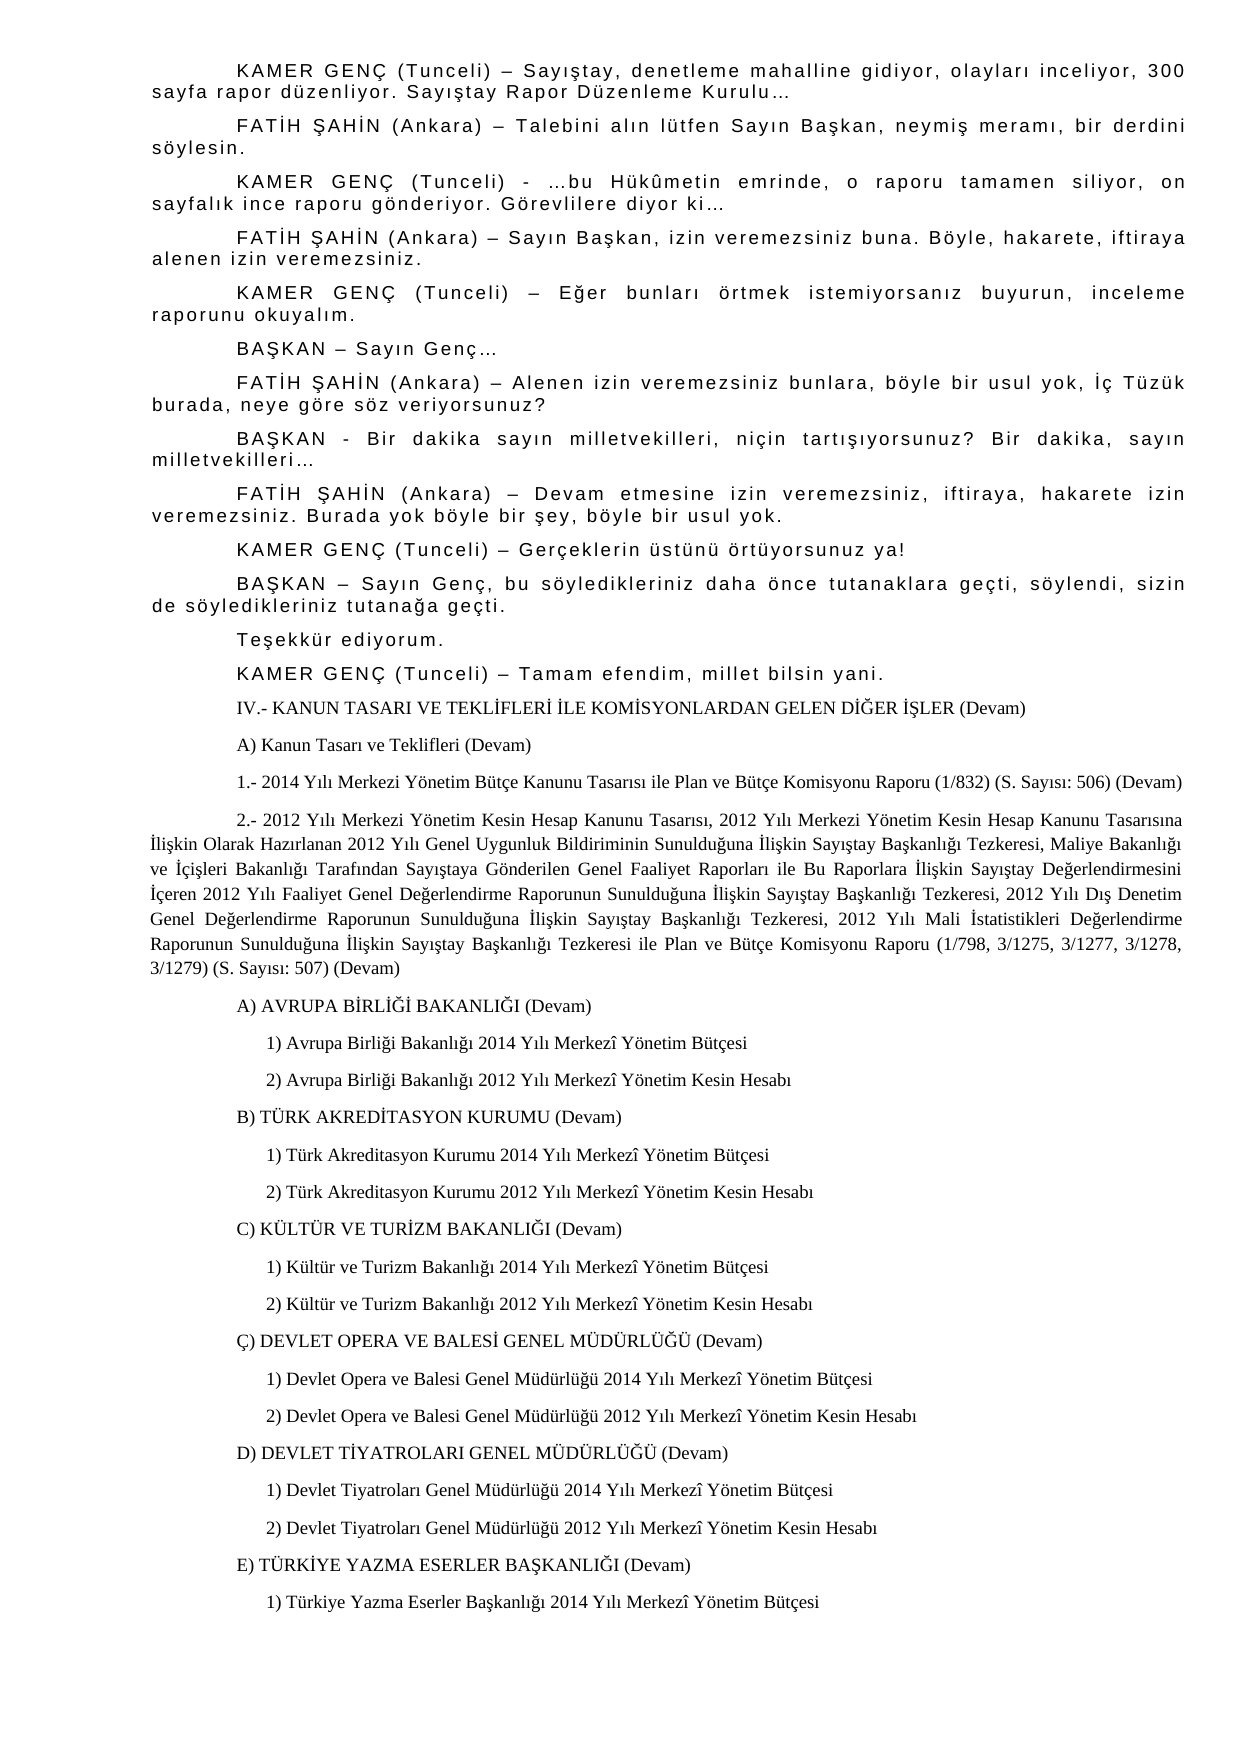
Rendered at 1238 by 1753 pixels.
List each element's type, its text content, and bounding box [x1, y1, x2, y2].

text 2) Avrupa Birliği Bakanlığı 2012 Yılı Merkezî Yönetim Kesin Hesabı [150, 1069, 1184, 1091]
text 2) Türk Akreditasyon Kurumu 2012 Yılı Merkezî Yönetim Kesin Hesabı [150, 1181, 1184, 1202]
text BAŞKAN – Sayın Genç… [152, 338, 1186, 359]
text 1.- 2014 Yılı Merkezi Yönetim Bütçe Kanunu Tasarısı ile Plan ve Bütçe Komisyonu Raporu (1/832) (S. Sayısı: 506) (Devam) [150, 771, 1184, 793]
text BAŞKAN – Sayın Genç, bu söyledikleriniz daha önce tutanaklara geçti, söylendi, sizin de söyledikleriniz tutanağa geçti. [152, 573, 1186, 616]
text 1) Kültür ve Turizm Bakanlığı 2014 Yılı Merkezî Yönetim Bütçesi [150, 1256, 1184, 1277]
text KAMER GENÇ (Tunceli) – Sayıştay, denetleme mahalline gidiyor, olayları inceliyor, 300 sayfa rapor düzenliyor. Sayıştay Rapor Düzenleme Kurulu… [152, 60, 1186, 103]
text FATİH ŞAHİN (Ankara) – Talebini alın lütfen Sayın Başkan, neymiş meramı, bir derdini söylesin. [152, 115, 1186, 158]
text BAŞKAN - Bir dakika sayın milletvekilleri, niçin tartışıyorsunuz? Bir dakika, sayın milletvekilleri… [152, 427, 1186, 471]
text 1) Devlet Opera ve Balesi Genel Müdürlüğü 2014 Yılı Merkezî Yönetim Bütçesi [150, 1367, 1184, 1389]
text Teşekkür ediyorum. [152, 628, 1186, 650]
text FATİH ŞAHİN (Ankara) – Devam etmesine izin veremezsiniz, iftiraya, hakarete izin veremezsiniz. Burada yok böyle bir şey, böyle bir usul yok. [152, 483, 1186, 526]
text A) AVRUPA BİRLİĞİ BAKANLIĞI (Devam) [150, 994, 1184, 1016]
text C) KÜLTÜR VE TURİZM BAKANLIĞI (Devam) [150, 1218, 1184, 1240]
text 1) Devlet Tiyatroları Genel Müdürlüğü 2014 Yılı Merkezî Yönetim Bütçesi [150, 1479, 1184, 1501]
text KAMER GENÇ (Tunceli) – Tamam efendim, millet bilsin yani. [152, 662, 1186, 684]
text 2.- 2012 Yılı Merkezi Yönetim Kesin Hesap Kanunu Tasarısı, 2012 Yılı Merkezi Yönetim Kesin Hesap Kanunu Tasarısına İlişkin Olarak Hazırlanan 2012 Yılı Genel Uygunluk Bildiriminin Sunulduğuna İlişkin Sayıştay Başkanlığı Tezkeresi, Maliye Bakanlığı ve İçişleri Bakanlığı Tarafından Sayıştaya Gönderilen Genel Faaliyet Raporları ile Bu Raporlara İlişkin Sayıştay Değerlendirmesini İçeren 2012 Yılı Faaliyet Genel Değerlendirme Raporunun Sunulduğuna İlişkin Sayıştay Başkanlığı Tezkeresi, 2012 Yılı Dış Denetim Genel Değerlendirme Raporunun Sunulduğuna İlişkin Sayıştay Başkanlığı Tezkeresi, 2012 Yılı Mali İstatistikleri Değerlendirme Raporunun Sunulduğuna İlişkin Sayıştay Başkanlığı Tezkeresi ile Plan ve Bütçe Komisyonu Raporu (1/798, 3/1275, 3/1277, 3/1278, 3/1279) (S. Sayısı: 507) (Devam) [150, 808, 1184, 979]
text 2) Kültür ve Turizm Bakanlığı 2012 Yılı Merkezî Yönetim Kesin Hesabı [150, 1293, 1184, 1314]
text FATİH ŞAHİN (Ankara) – Sayın Başkan, izin veremezsiniz buna. Böyle, hakarete, iftiraya alenen izin veremezsiniz. [152, 227, 1186, 270]
text Ç) DEVLET OPERA VE BALESİ GENEL MÜDÜRLÜĞÜ (Devam) [150, 1330, 1184, 1352]
text 1) Türkiye Yazma Eserler Başkanlığı 2014 Yılı Merkezî Yönetim Bütçesi [150, 1591, 1184, 1613]
text 2) Devlet Opera ve Balesi Genel Müdürlüğü 2012 Yılı Merkezî Yönetim Kesin Hesabı [150, 1405, 1184, 1426]
text FATİH ŞAHİN (Ankara) – Alenen izin veremezsiniz bunlara, böyle bir usul yok, İç Tüzük burada, neye göre söz veriyorsunuz? [152, 372, 1186, 415]
text KAMER GENÇ (Tunceli) - …bu Hükûmetin emrinde, o raporu tamamen siliyor, on sayfalık ince raporu gönderiyor. Görevlilere diyor ki… [152, 171, 1186, 214]
text D) DEVLET TİYATROLARI GENEL MÜDÜRLÜĞÜ (Devam) [150, 1442, 1184, 1463]
text 2) Devlet Tiyatroları Genel Müdürlüğü 2012 Yılı Merkezî Yönetim Kesin Hesabı [150, 1517, 1184, 1538]
text A) Kanun Tasarı ve Teklifleri (Devam) [150, 734, 1184, 755]
text E) TÜRKİYE YAZMA ESERLER BAŞKANLIĞI (Devam) [150, 1554, 1184, 1575]
text B) TÜRK AKREDİTASYON KURUMU (Devam) [150, 1106, 1184, 1128]
text 1) Avrupa Birliği Bakanlığı 2014 Yılı Merkezî Yönetim Bütçesi [150, 1032, 1184, 1053]
text KAMER GENÇ (Tunceli) – Eğer bunları örtmek istemiyorsanız buyurun, inceleme raporunu okuyalım. [152, 282, 1186, 325]
text IV.- KANUN TASARI VE TEKLİFLERİ İLE KOMİSYONLARDAN GELEN DİĞER İŞLER (Devam) [150, 697, 1184, 718]
text 1) Türk Akreditasyon Kurumu 2014 Yılı Merkezî Yönetim Bütçesi [150, 1144, 1184, 1165]
text KAMER GENÇ (Tunceli) – Gerçeklerin üstünü örtüyorsunuz ya! [152, 539, 1186, 560]
